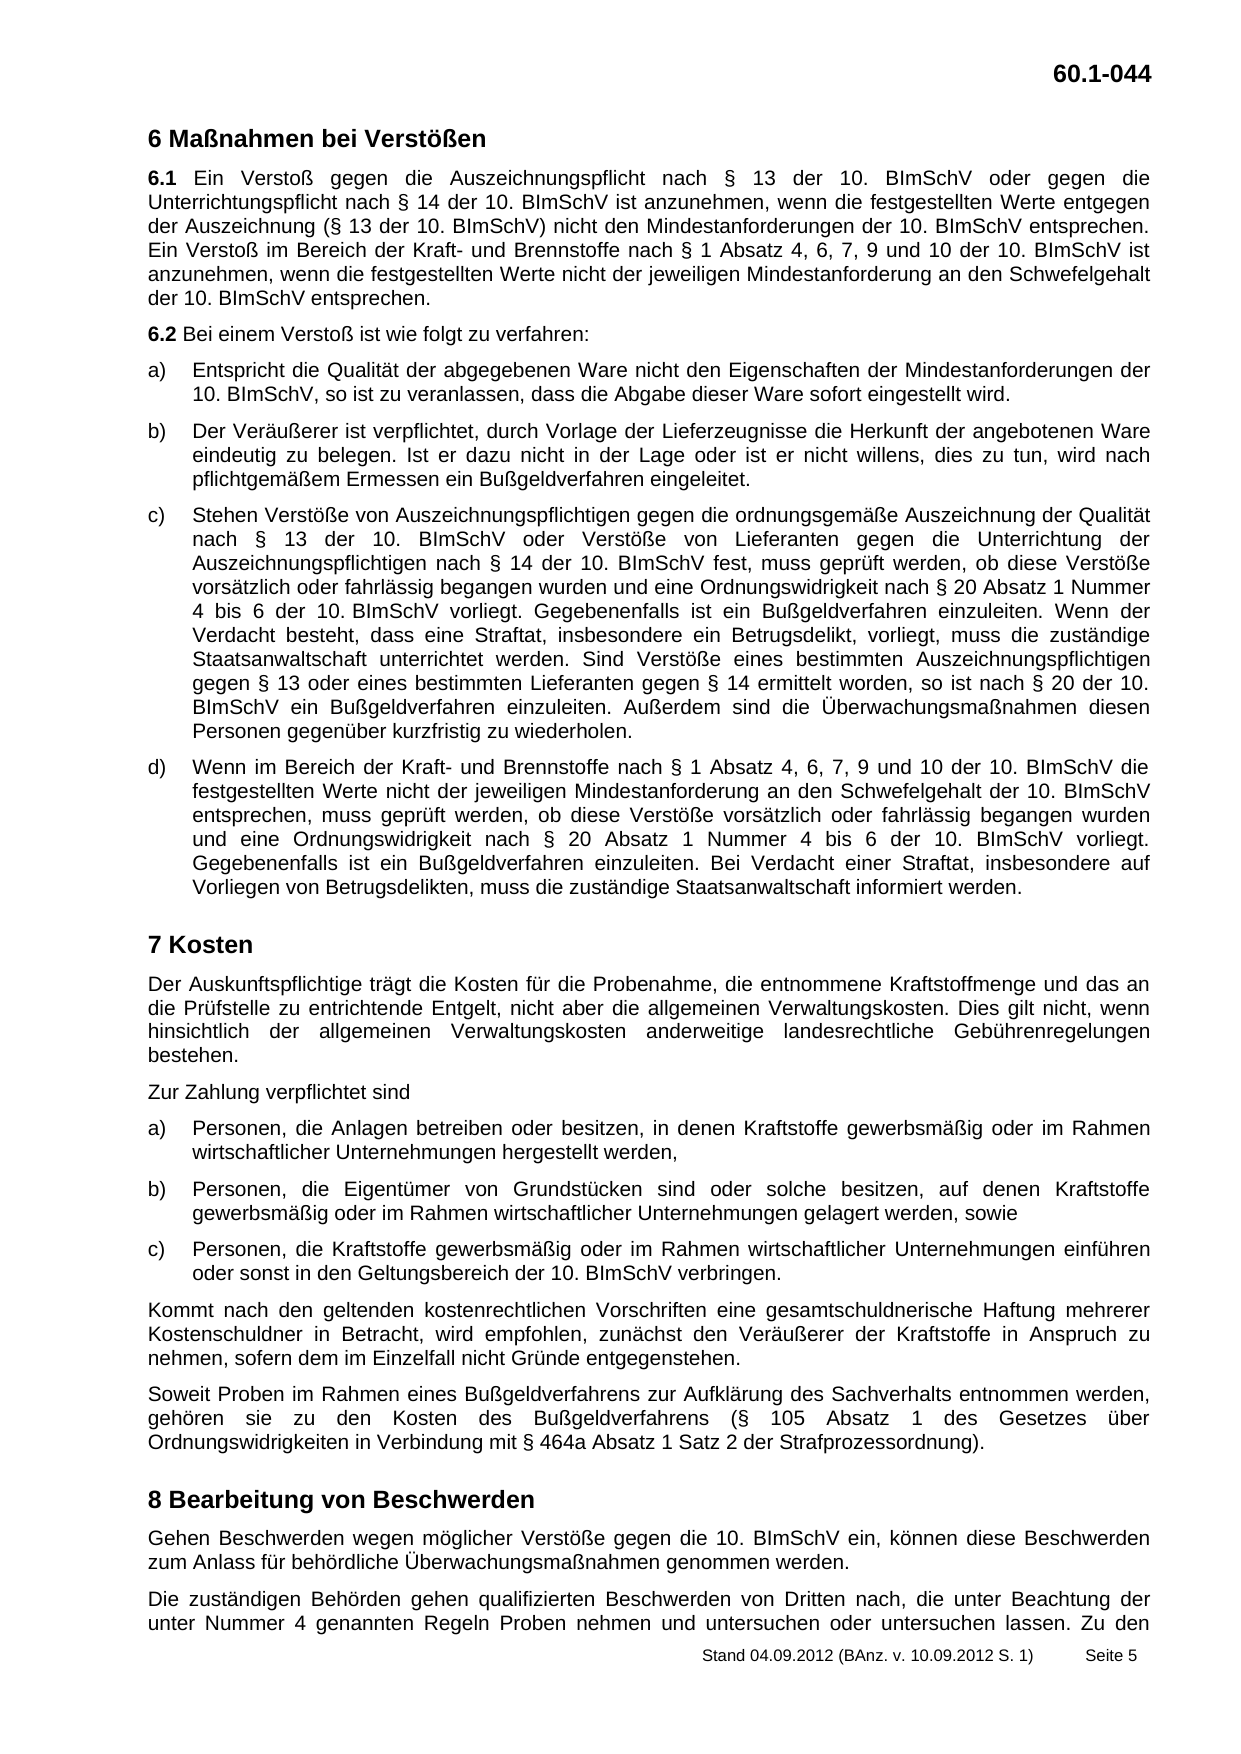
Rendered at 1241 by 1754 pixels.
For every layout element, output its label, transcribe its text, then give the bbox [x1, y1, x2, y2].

subtitle 7 Kosten [148, 930, 1152, 959]
text d) Wenn im Bereich der Kraft- und Brennstoffe nach § 1 Absatz 4, 6, 7, 9 und 10 der 10. BImSchV die festgestellten Werte nicht der jeweiligen Mindestanforderung an den Schwefelgehalt der 10. BImSchV entsprechen, muss geprüft werden, ob diese Verstöße vorsätzlich oder fahrlässig begangen wurden und eine Ordnungswidrigkeit nach § 20 Absatz 1 Nummer 4 bis 6 der 10. BImSchV vorliegt. Gegebenenfalls ist ein Bußgeldverfahren einzuleiten. Bei Verdacht einer Straftat, insbesondere auf Vorliegen von Betrugsdelikten, muss die zuständige Staatsanwaltschaft informiert werden. [148, 755, 1152, 899]
text a) Entspricht die Qualität der abgegebenen Ware nicht den Eigenschaften der Mindestanforderungen der 10. BImSchV, so ist zu veranlassen, dass die Abgabe dieser Ware sofort eingestellt wird. [148, 358, 1152, 406]
subtitle 8 Bearbeitung von Beschwerden [148, 1485, 1152, 1514]
text c) Personen, die Kraftstoffe gewerbsmäßig oder im Rahmen wirtschaftlicher Unternehmungen einführen oder sonst in den Geltungsbereich der 10. BImSchV verbringen. [148, 1237, 1152, 1285]
subtitle 6 Maßnahmen bei Verstößen [148, 124, 1152, 153]
text c) Stehen Verstöße von Auszeichnungspflichtigen gegen die ordnungsgemäße Auszeichnung der Qualität nach § 13 der 10. BImSchV oder Verstöße von Lieferanten gegen die Unterrichtung der Auszeichnungspflichtigen nach § 14 der 10. BImSchV fest, muss geprüft werden, ob diese Verstöße vorsätzlich oder fahrlässig begangen wurden und eine Ordnungswidrigkeit nach § 20 Absatz 1 Nummer 4 bis 6 der 10. BImSchV vorliegt. Gegebenenfalls ist ein Bußgeldverfahren einzuleiten. Wenn der Verdacht besteht, dass eine Straftat, insbesondere ein Betrugsdelikt, vorliegt, muss die zuständige Staatsanwaltschaft unterrichtet werden. Sind Verstöße eines bestimmten Auszeichnungspflichtigen gegen § 13 oder eines bestimmten Lieferanten gegen § 14 ermittelt worden, so ist nach § 20 der 10. BImSchV ein Bußgeldverfahren einzuleiten. Außerdem sind die Überwachungsmaßnahmen diesen Personen gegenüber kurzfristig zu wiederholen. [148, 503, 1152, 743]
text b) Der Veräußerer ist verpflichtet, durch Vorlage der Lieferzeugnisse die Herkunft der angebotenen Ware eindeutig zu belegen. Ist er dazu nicht in der Lage oder ist er nicht willens, dies zu tun, wird nach pflichtgemäßem Ermessen ein Bußgeldverfahren eingeleitet. [148, 419, 1152, 491]
text Gehen Beschwerden wegen möglicher Verstöße gegen die 10. BImSchV ein, können diese Beschwerden zum Anlass für behördliche Überwachungsmaßnahmen genommen werden. [148, 1526, 1152, 1574]
text Kommt nach den geltenden kostenrechtlichen Vorschriften eine gesamtschuldnerische Haftung mehrerer Kostenschuldner in Betracht, wird empfohlen, zunächst den Veräußerer der Kraftstoffe in Anspruch zu nehmen, sofern dem im Einzelfall nicht Gründe entgegenstehen. [148, 1297, 1152, 1369]
text Soweit Proben im Rahmen eines Bußgeldverfahrens zur Aufklärung des Sachverhalts entnommen werden, gehören sie zu den Kosten des Bußgeldverfahrens (§ 105 Absatz 1 des Gesetzes über Ordnungswidrigkeiten in Verbindung mit § 464a Absatz 1 Satz 2 der Strafprozessordnung). [148, 1382, 1152, 1454]
text 6.2 Bei einem Verstoß ist wie folgt zu verfahren: [148, 322, 1152, 346]
text Zur Zahlung verpflichtet sind [148, 1080, 1152, 1104]
text b) Personen, die Eigentümer von Grundstücken sind oder solche besitzen, auf denen Kraftstoffe gewerbsmäßig oder im Rahmen wirtschaftlicher Unternehmungen gelagert werden, sowie [148, 1177, 1152, 1224]
text a) Personen, die Anlagen betreiben oder besitzen, in denen Kraftstoffe gewerbsmäßig oder im Rahmen wirtschaftlicher Unternehmungen hergestellt werden, [148, 1116, 1152, 1164]
text Der Auskunftspflichtige trägt die Kosten für die Probenahme, die entnommene Kraftstoffmenge und das an die Prüfstelle zu entrichtende Entgelt, nicht aber die allgemeinen Verwaltungskosten. Dies gilt nicht, wenn hinsichtlich der allgemeinen Verwaltungskosten anderweitige landesrechtliche Gebührenregelungen bestehen. [148, 971, 1152, 1067]
text 6.1 Ein Verstoß gegen die Auszeichnungspflicht nach § 13 der 10. BImSchV oder gegen die Unterrichtungspflicht nach § 14 der 10. BImSchV ist anzunehmen, wenn die festgestellten Werte entgegen der Auszeichnung (§ 13 der 10. BImSchV) nicht den Mindestanforderungen der 10. BImSchV entsprechen. Ein Verstoß im Bereich der Kraft- und Brennstoffe nach § 1 Absatz 4, 6, 7, 9 und 10 der 10. BImSchV ist anzunehmen, wenn die festgestellten Werte nicht der jeweiligen Mindestanforderung an den Schwefelgehalt der 10. BImSchV entsprechen. [148, 166, 1152, 309]
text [148, 1587, 1152, 1634]
